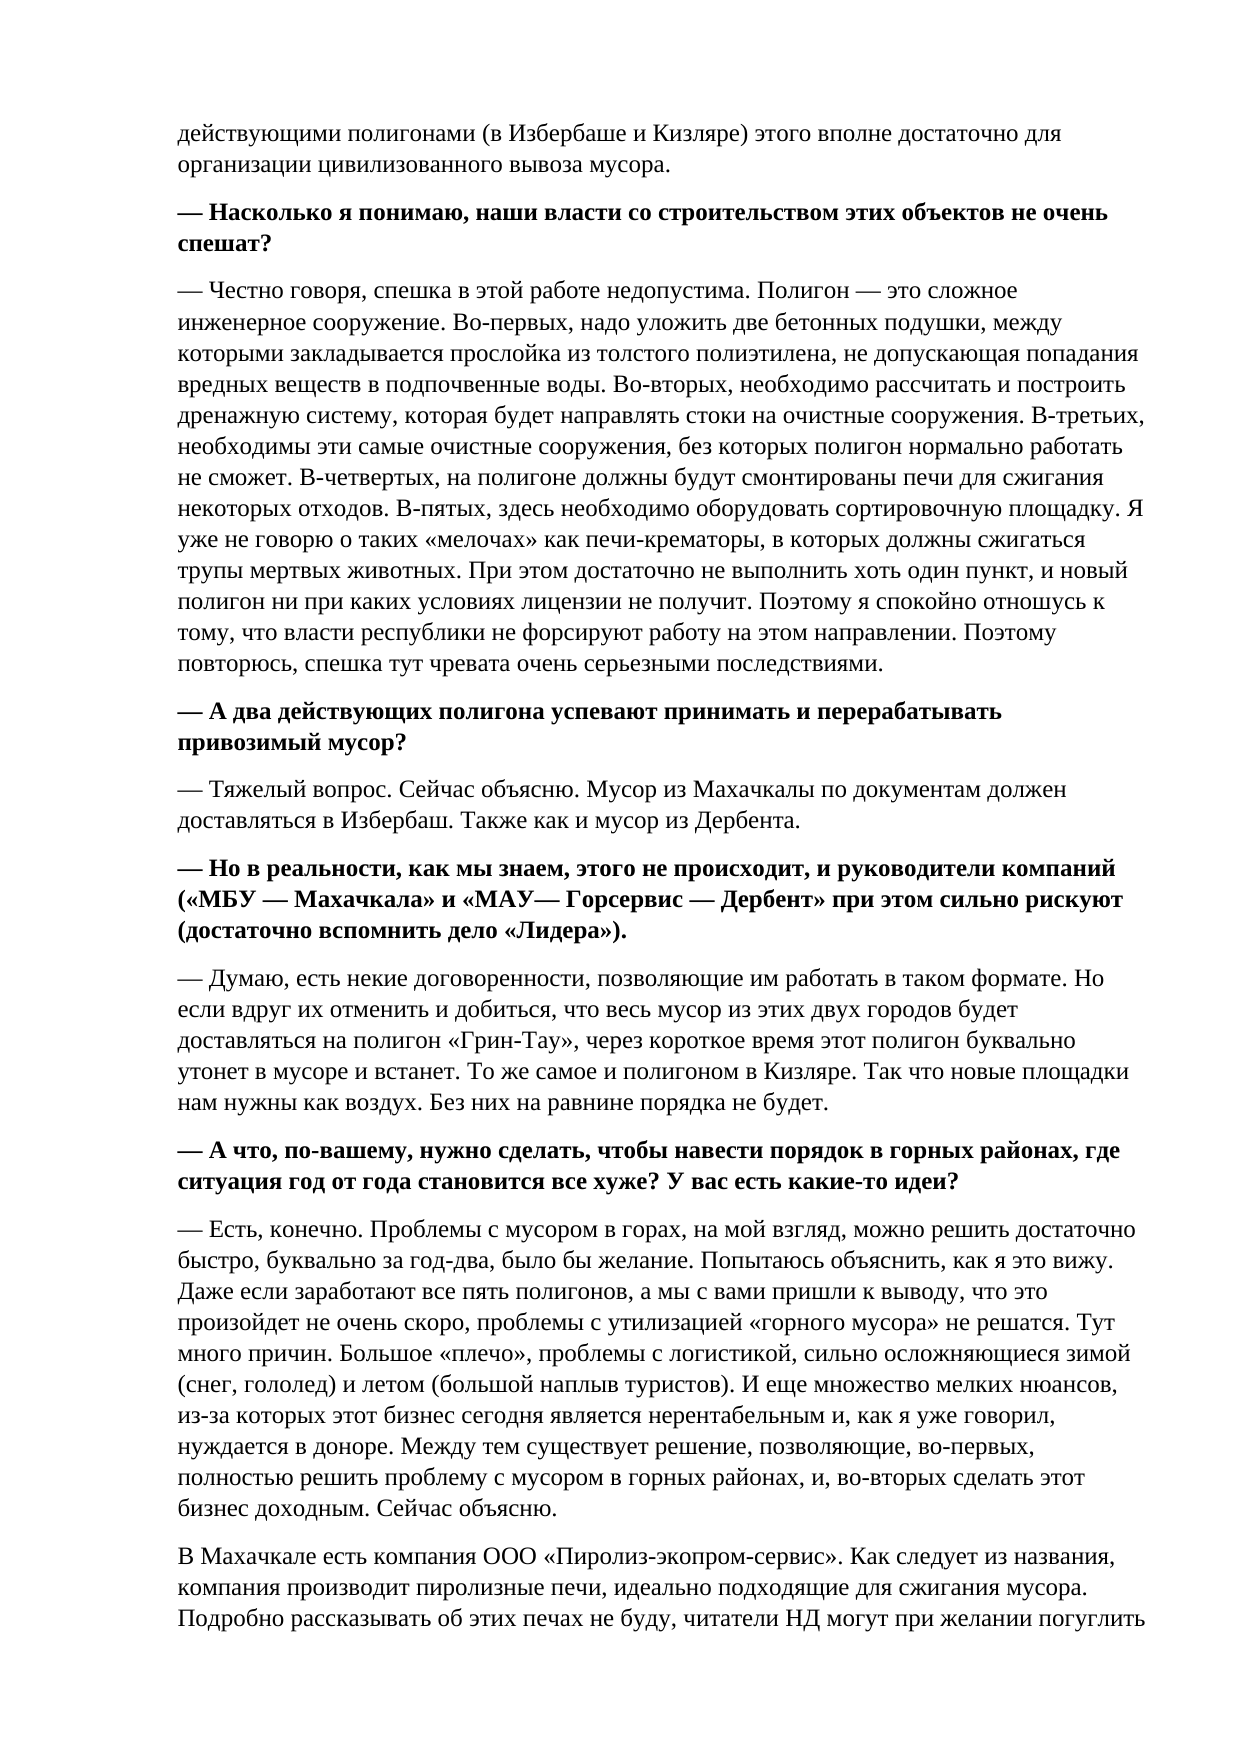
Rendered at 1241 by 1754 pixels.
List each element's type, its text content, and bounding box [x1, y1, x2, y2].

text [177, 118, 1152, 178]
text — Насколько я понимаю, наши власти со строительством этих объектов не очень спешат? [177, 197, 1152, 257]
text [177, 1541, 1152, 1632]
text — Тяжелый вопрос. Сейчас объясню. Мусор из Махачкалы по документам должен доставляться в Избербаш. Также как и мусор из Дербента. [177, 774, 1152, 834]
text — А два действующих полигона успевают принимать и перерабатывать привозимый мусор? [177, 696, 1152, 756]
text — А что, по-вашему, нужно сделать, чтобы навести порядок в горных районах, где ситуация год от года становится все хуже? У вас есть какие-то идеи? [177, 1135, 1152, 1195]
text — Есть, конечно. Проблемы с мусором в горах, на мой взгляд, можно решить достаточно быстро, буквально за год-два, было бы желание. Попытаюсь объяснить, как я это вижу. Даже если заработают все пять полигонов, а мы с вами пришли к выводу, что это произойдет не очень скоро, проблемы с утилизацией «горного мусора» не решатся. Тут много причин. Большое «плечо», проблемы с логистикой, сильно осложняющиеся зимой (снег, гололед) и летом (большой наплыв туристов). И еще множество мелких нюансов, из-за которых этот бизнес сегодня является нерентабельным и, как я уже говорил, нуждается в доноре. Между тем существует решение, позволяющие, во-первых, полностью решить проблему с мусором в горных районах, и, во-вторых сделать этот бизнес доходным. Сейчас объясню. [177, 1214, 1152, 1522]
text — Думаю, есть некие договоренности, позволяющие им работать в таком формате. Но если вдруг их отменить и добиться, что весь мусор из этих двух городов будет доставляться на полигон «Грин-Тау», через короткое время этот полигон буквально утонет в мусоре и встанет. То же самое и полигоном в Кизляре. Так что новые площадки нам нужны как воздух. Без них на равнине порядка не будет. [177, 963, 1152, 1116]
text — Честно говоря, спешка в этой работе недопустима. Полигон — это сложное инженерное сооружение. Во-первых, надо уложить две бетонных подушки, между которыми закладывается прослойка из толстого полиэтилена, не допускающая попадания вредных веществ в подпочвенные воды. Во-вторых, необходимо рассчитать и построить дренажную систему, которая будет направлять стоки на очистные сооружения. В-третьих, необходимы эти самые очистные сооружения, без которых полигон нормально работать не сможет. В-четвертых, на полигоне должны будут смонтированы печи для сжигания некоторых отходов. В-пятых, здесь необходимо оборудовать сортировочную площадку. Я уже не говорю о таких «мелочах» как печи-крематоры, в которых должны сжигаться трупы мертвых животных. При этом достаточно не выполнить хоть один пункт, и новый полигон ни при каких условиях лицензии не получит. Поэтому я спокойно отношусь к тому, что власти республики не форсируют работу на этом направлении. Поэтому повторюсь, спешка тут чревата очень серьезными последствиями. [177, 276, 1152, 677]
text — Но в реальности, как мы знаем, этого не происходит, и руководители компаний («МБУ — Махачкала» и «МАУ— Горсервис — Дербент» при этом сильно рискуют (достаточно вспомнить дело «Лидера»). [177, 853, 1152, 944]
